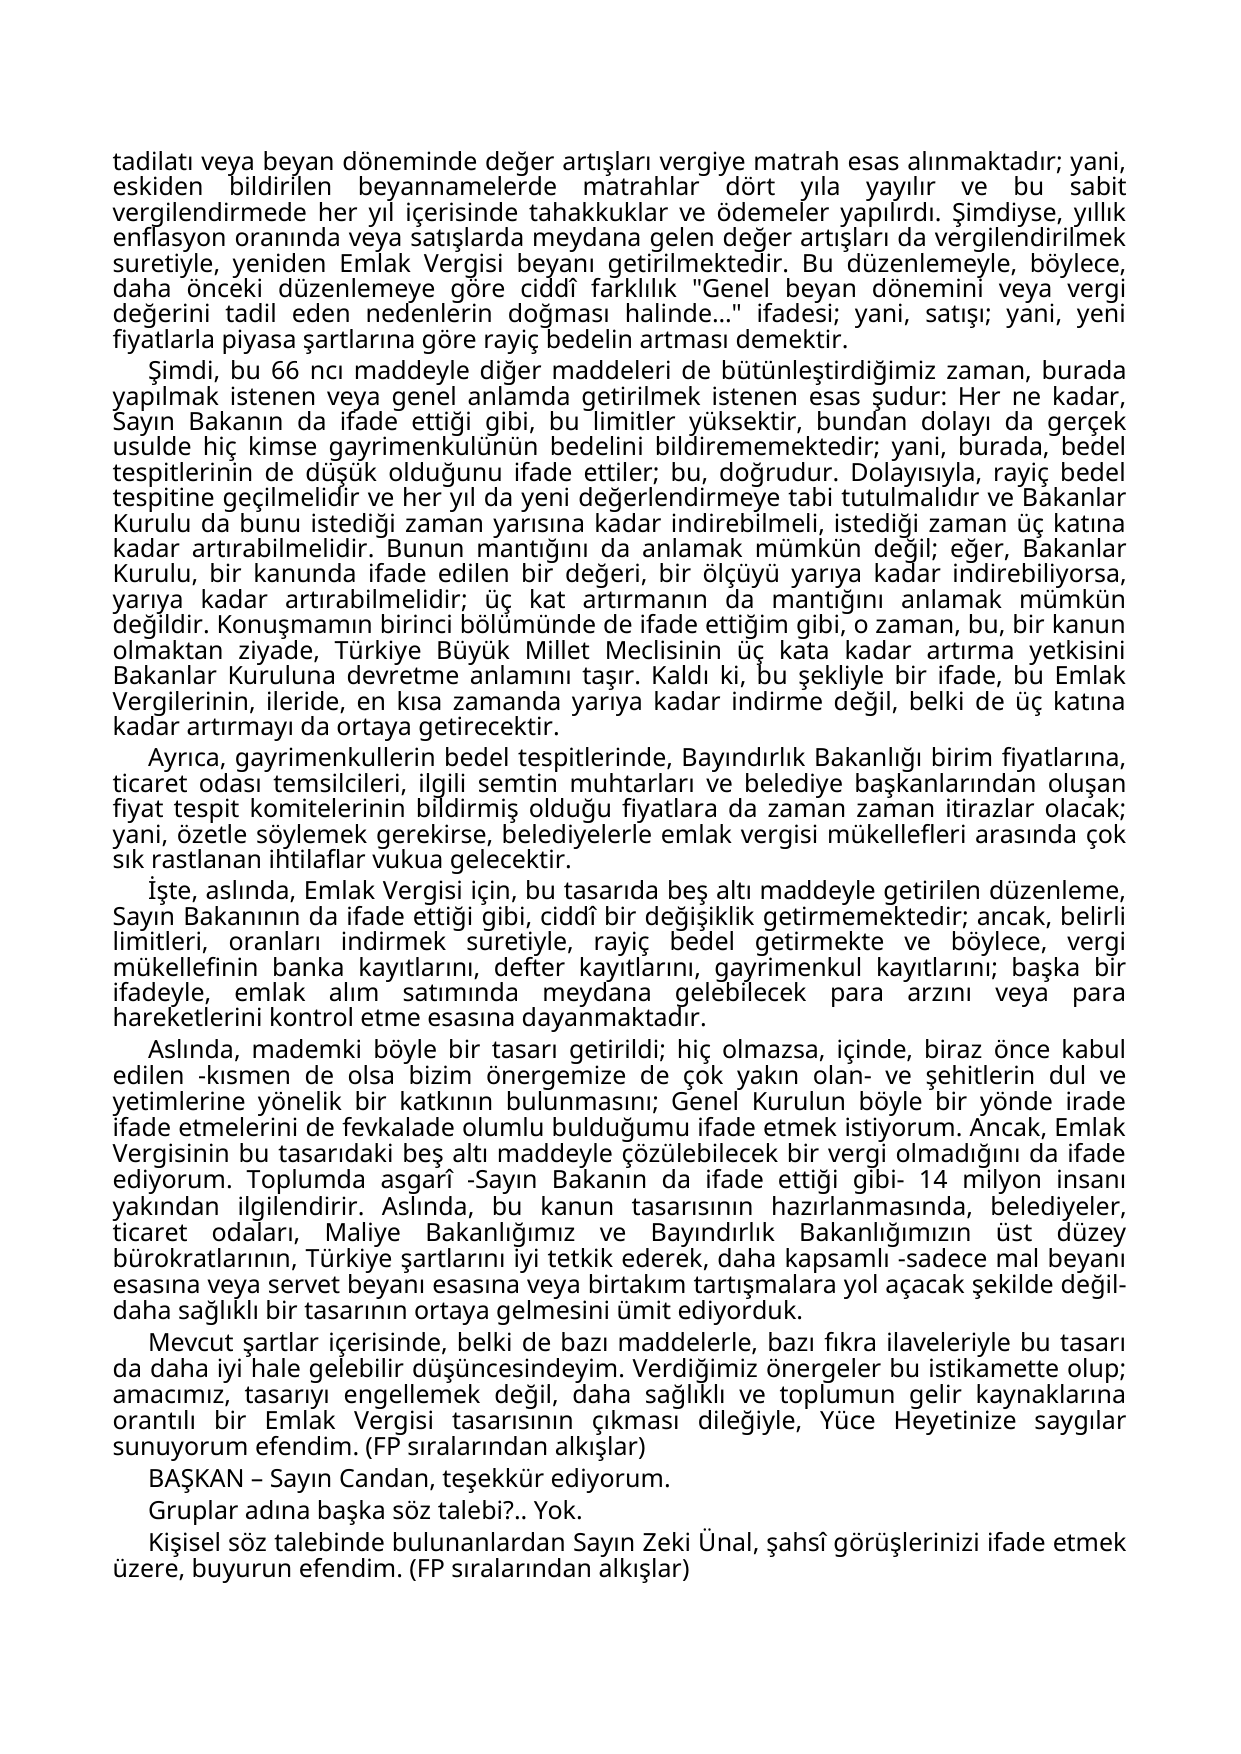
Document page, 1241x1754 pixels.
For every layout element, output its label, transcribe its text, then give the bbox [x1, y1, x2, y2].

text Mevcut şartlar içerisinde, belki de bazı maddelerle, bazı fıkra ilaveleriyle bu tasarı da daha iyi hale gelebilir düşüncesindeyim. Verdiğimiz önergeler bu istikamette olup; amacımız, tasarıyı engellemek değil, daha sağlıklı ve toplumun gelir kaynaklarına orantılı bir Emlak Vergisi tasarısının çıkması dileğiyle, Yüce Heyetinize saygılar sunuyorum efendim. (FP sıralarından alkışlar) [112, 1330, 1128, 1461]
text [112, 150, 1128, 353]
text Şimdi, bu 66 ncı maddeyle diğer maddeleri de bütünleştirdiğimiz zaman, burada yapılmak istenen veya genel anlamda getirilmek istenen esas şudur: Her ne kadar, Sayın Bakanın da ifade ettiği gibi, bu limitler yüksektir, bundan dolayı da gerçek usulde hiç kimse gayrimenkulünün bedelini bildirememektedir; yani, burada, bedel tespitlerinin de düşük olduğunu ifade ettiler; bu, doğrudur. Dolayısıyla, rayiç bedel tespitine geçilmelidir ve her yıl da yeni değerlendirmeye tabi tutulmalıdır ve Bakanlar Kurulu da bunu istediği zaman yarısına kadar indirebilmeli, istediği zaman üç katına kadar artırabilmelidir. Bunun mantığını da anlamak mümkün değil; eğer, Bakanlar Kurulu, bir kanunda ifade edilen bir değeri, bir ölçüyü yarıya kadar indirebiliyorsa, yarıya kadar artırabilmelidir; üç kat artırmanın da mantığını anlamak mümkün değildir. Konuşmamın birinci bölümünde de ifade ettiğim gibi, o zaman, bu, bir kanun olmaktan ziyade, Türkiye Büyük Millet Meclisinin üç kata kadar artırma yetkisini Bakanlar Kuruluna devretme anlamını taşır. Kaldı ki, bu şekliyle bir ifade, bu Emlak Vergilerinin, ileride, en kısa zamanda yarıya kadar indirme değil, belki de üç katına kadar artırmayı da ortaya getirecektir. [112, 359, 1128, 741]
text Ayrıca, gayrimenkullerin bedel tespitlerinde, Bayındırlık Bakanlığı birim fiyatlarına, ticaret odası temsilcileri, ilgili semtin muhtarları ve belediye başkanlarından oluşan fiyat tespit komitelerinin bildirmiş olduğu fiyatlara da zaman zaman itirazlar olacak; yani, özetle söylemek gerekirse, belediyelerle emlak vergisi mükellefleri arasında çok sık rastlanan ihtilaflar vukua gelecektir. [112, 746, 1128, 873]
text BAŞKAN – Sayın Candan, teşekkür ediyorum. [112, 1466, 1128, 1492]
text Gruplar adına başka söz talebi?.. Yok. [112, 1498, 1128, 1524]
text İşte, aslında, Emlak Vergisi için, bu tasarıda beş altı maddeyle getirilen düzenleme, Sayın Bakanının da ifade ettiği gibi, ciddî bir değişiklik getirmemektedir; ancak, belirli limitleri, oranları indirmek suretiyle, rayiç bedel getirmekte ve böylece, vergi mükellefinin banka kayıtlarını, defter kayıtlarını, gayrimenkul kayıtlarını; başka bir ifadeyle, emlak alım satımında meydana gelebilecek para arzını veya para hareketlerini kontrol etme esasına dayanmaktadır. [112, 879, 1128, 1032]
text Aslında, mademki böyle bir tasarı getirildi; hiç olmazsa, içinde, biraz önce kabul edilen -kısmen de olsa bizim önergemize de çok yakın olan- ve şehitlerin dul ve yetimlerine yönelik bir katkının bulunmasını; Genel Kurulun böyle bir yönde irade ifade etmelerini de fevkalade olumlu bulduğumu ifade etmek istiyorum. Ancak, Emlak Vergisinin bu tasarıdaki beş altı maddeyle çözülebilecek bir vergi olmadığını da ifade ediyorum. Toplumda asgarî -Sayın Bakanın da ifade ettiği gibi- 14 milyon insanı yakından ilgilendirir. Aslında, bu kanun tasarısının hazırlanmasında, belediyeler, ticaret odaları, Maliye Bakanlığımız ve Bayındırlık Bakanlığımızın üst düzey bürokratlarının, Türkiye şartlarını iyi tetkik ederek, daha kapsamlı -sadece mal beyanı esasına veya servet beyanı esasına veya birtakım tartışmalara yol açacak şekilde değil- daha sağlıklı bir tasarının ortaya gelmesini ümit ediyorduk. [112, 1038, 1128, 1324]
text Kişisel söz talebinde bulunanlardan Sayın Zeki Ünal, şahsî görüşlerinizi ifade etmek üzere, buyurun efendim. (FP sıralarından alkışlar) [112, 1530, 1128, 1582]
